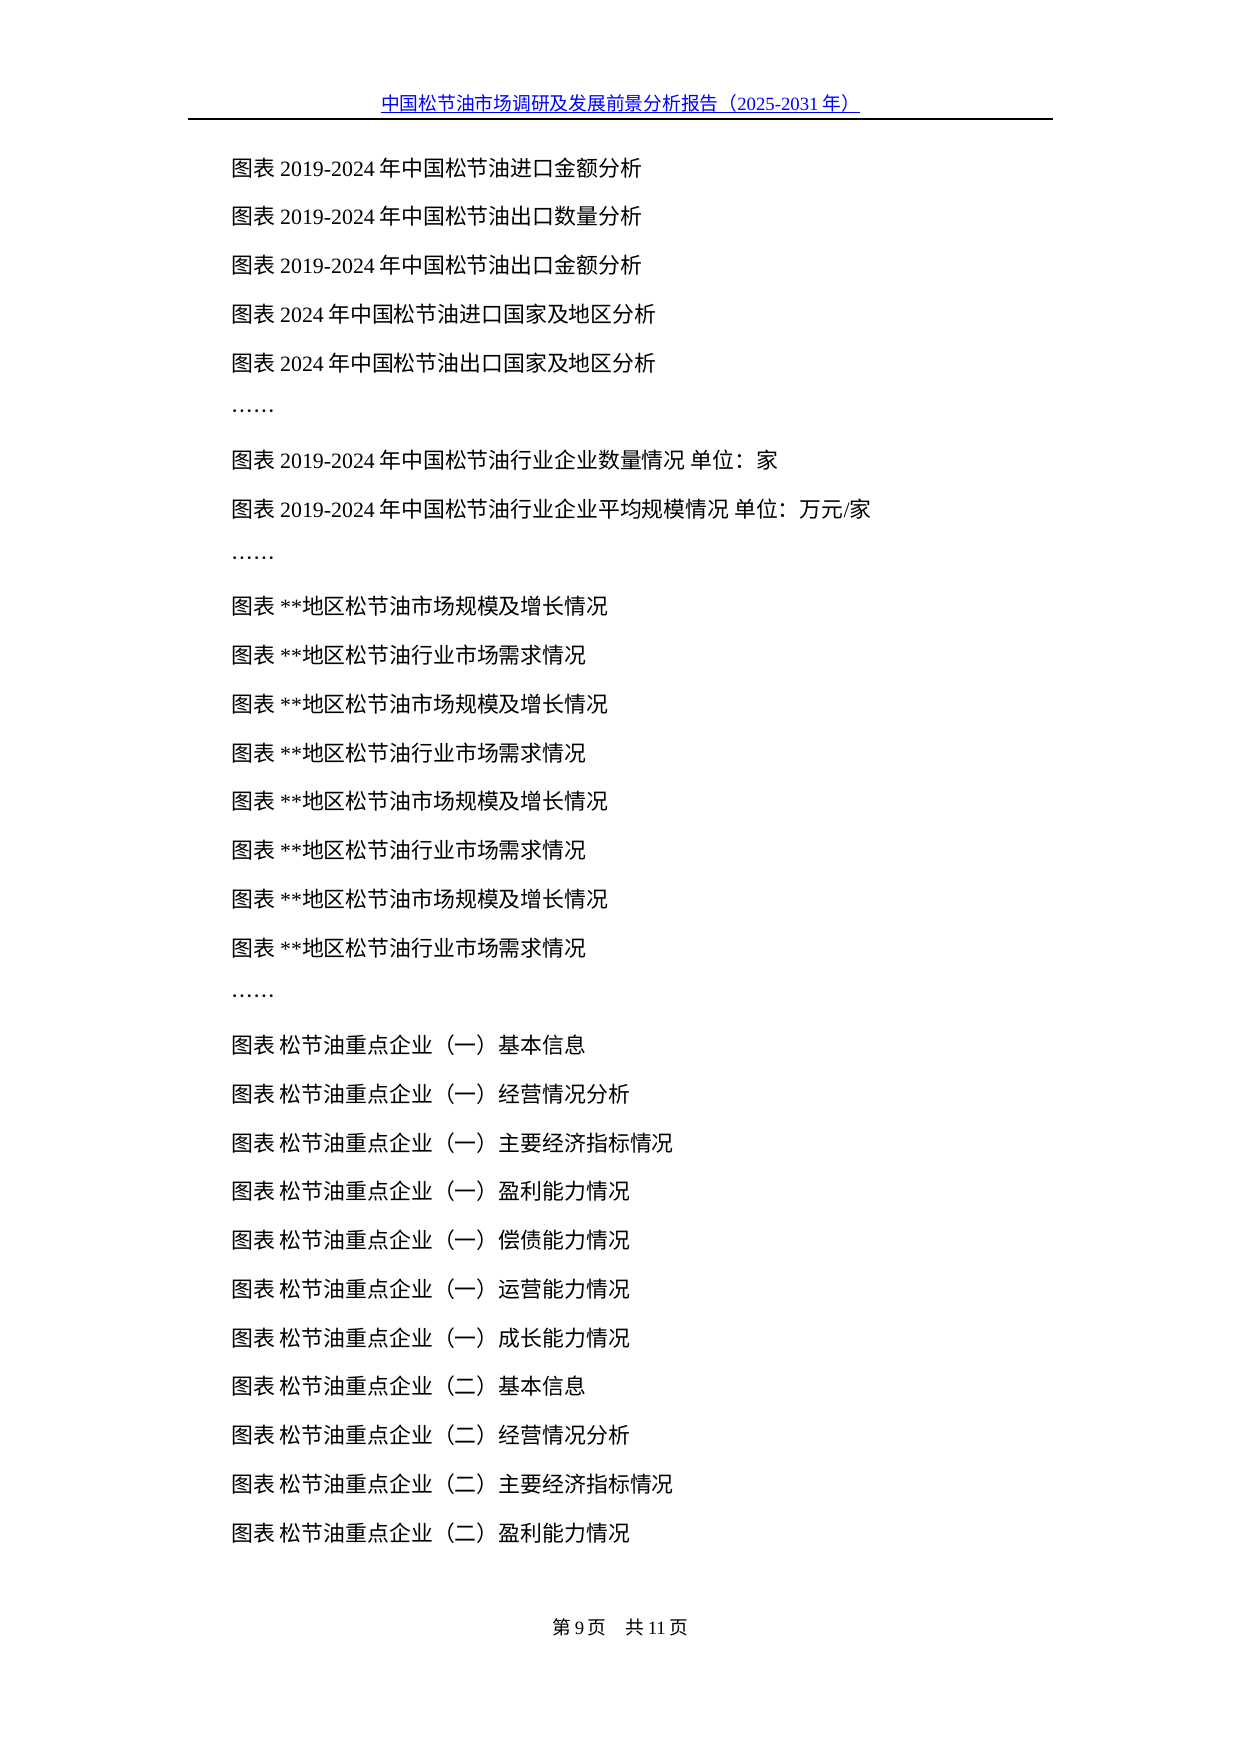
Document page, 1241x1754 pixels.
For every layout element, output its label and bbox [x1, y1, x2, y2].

text [187, 150, 1053, 1548]
